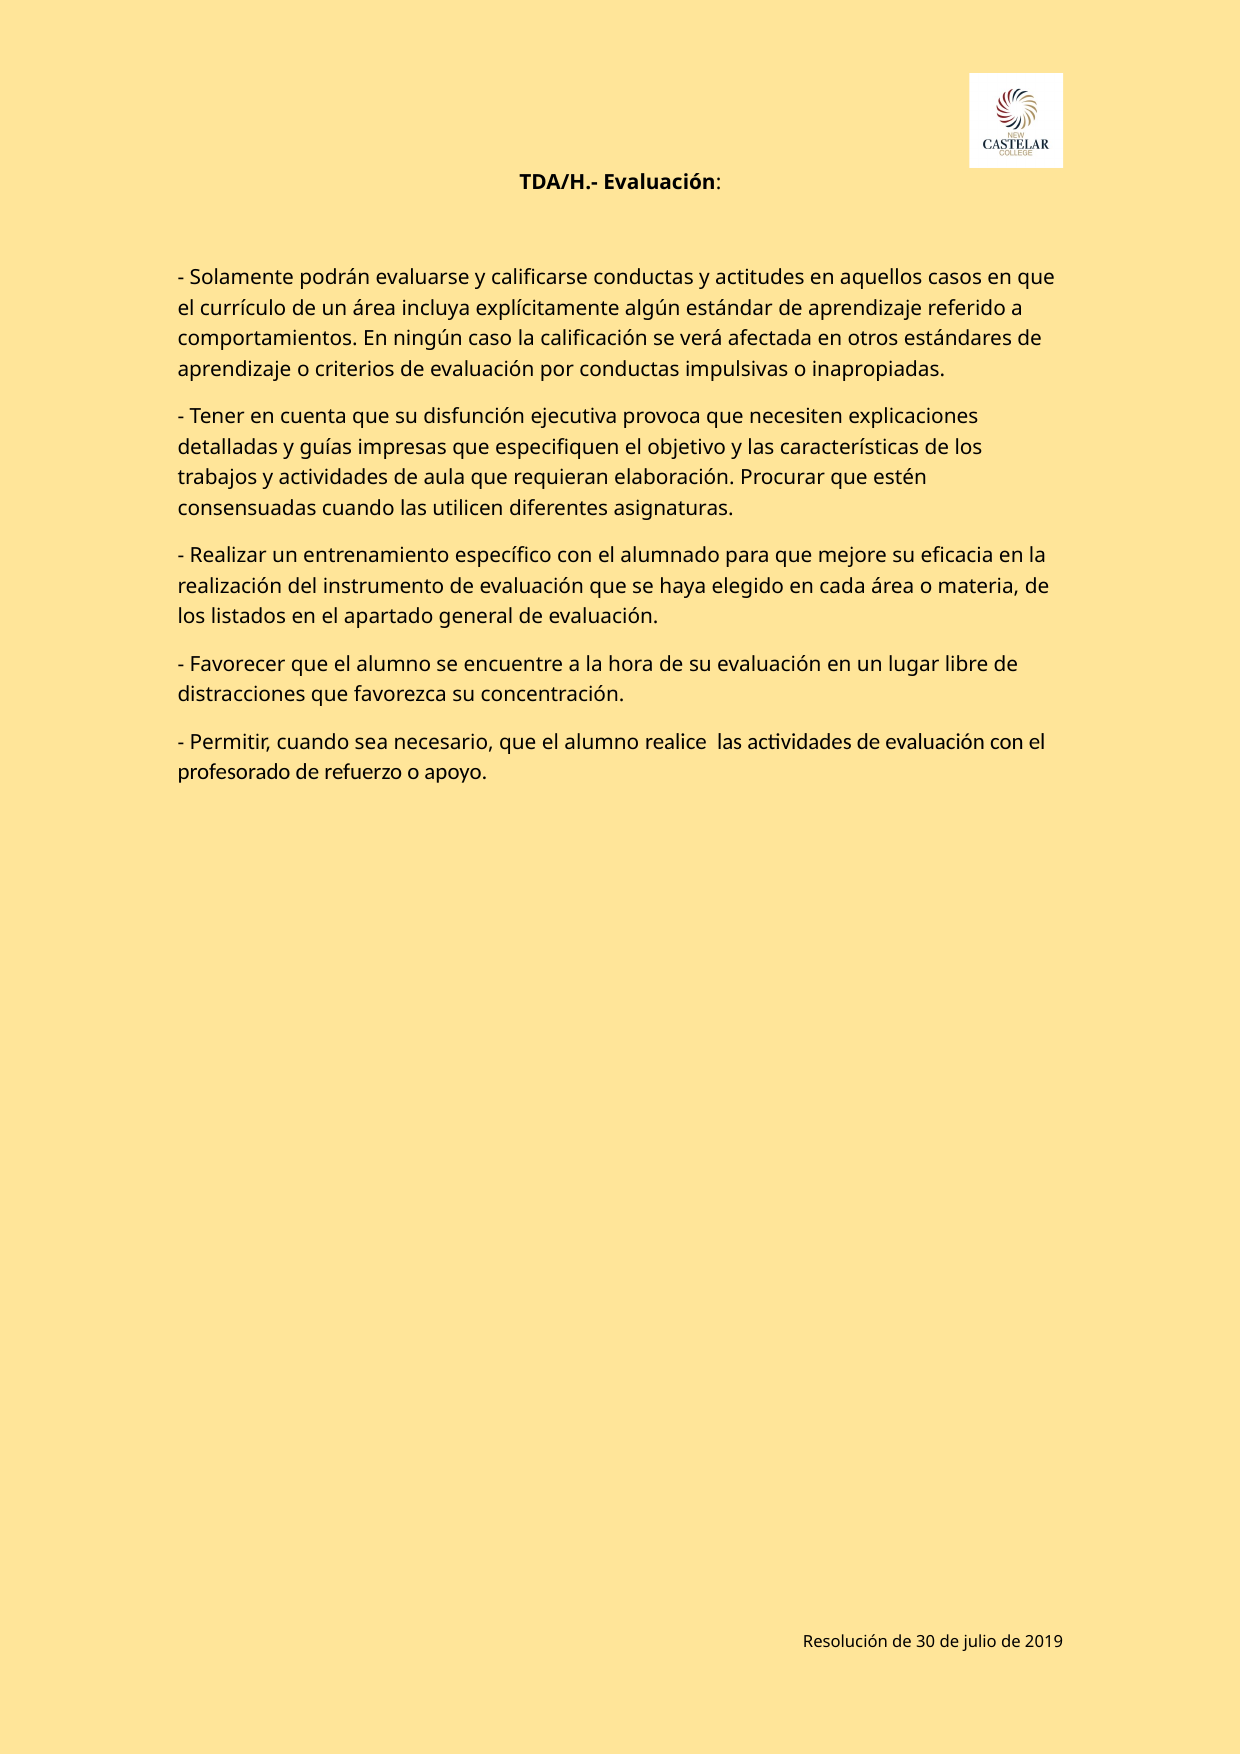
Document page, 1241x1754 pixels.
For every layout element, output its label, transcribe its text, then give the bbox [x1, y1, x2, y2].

text - Favorecer que el alumno se encuentre a la hora de su evaluación en un lugar libre de distracciones que favorezca su concentración. [177, 649, 1063, 708]
text - Solamente podrán evaluarse y calificarse conductas y actitudes en aquellos casos en que el currículo de un área incluya explícitamente algún estándar de aprendizaje referido a comportamientos. En ningún caso la calificación se verá afectada en otros estándares de aprendizaje o criterios de evaluación por conductas impulsivas o inapropiadas. [177, 262, 1063, 382]
text - Realizar un entrenamiento específico con el alumnado para que mejore su eficacia en la realización del instrumento de evaluación que se haya elegido en cada área o materia, de los listados en el apartado general de evaluación. [177, 540, 1063, 630]
text - Tener en cuenta que su disfunción ejecutiva provoca que necesiten explicaciones detalladas y guías impresas que especifiquen el objetivo y las características de los trabajos y actividades de aula que requieran elaboración. Procurar que estén consensuadas cuando las utilicen diferentes asignaturas. [177, 401, 1063, 522]
picture [969, 73, 1064, 168]
text - Permitir, cuando sea necesario, que el alumno realice las actividades de evaluación con el profesorado de refuerzo o apoyo. [177, 727, 1063, 786]
text TDA/H.- Evaluación: [177, 167, 1063, 196]
